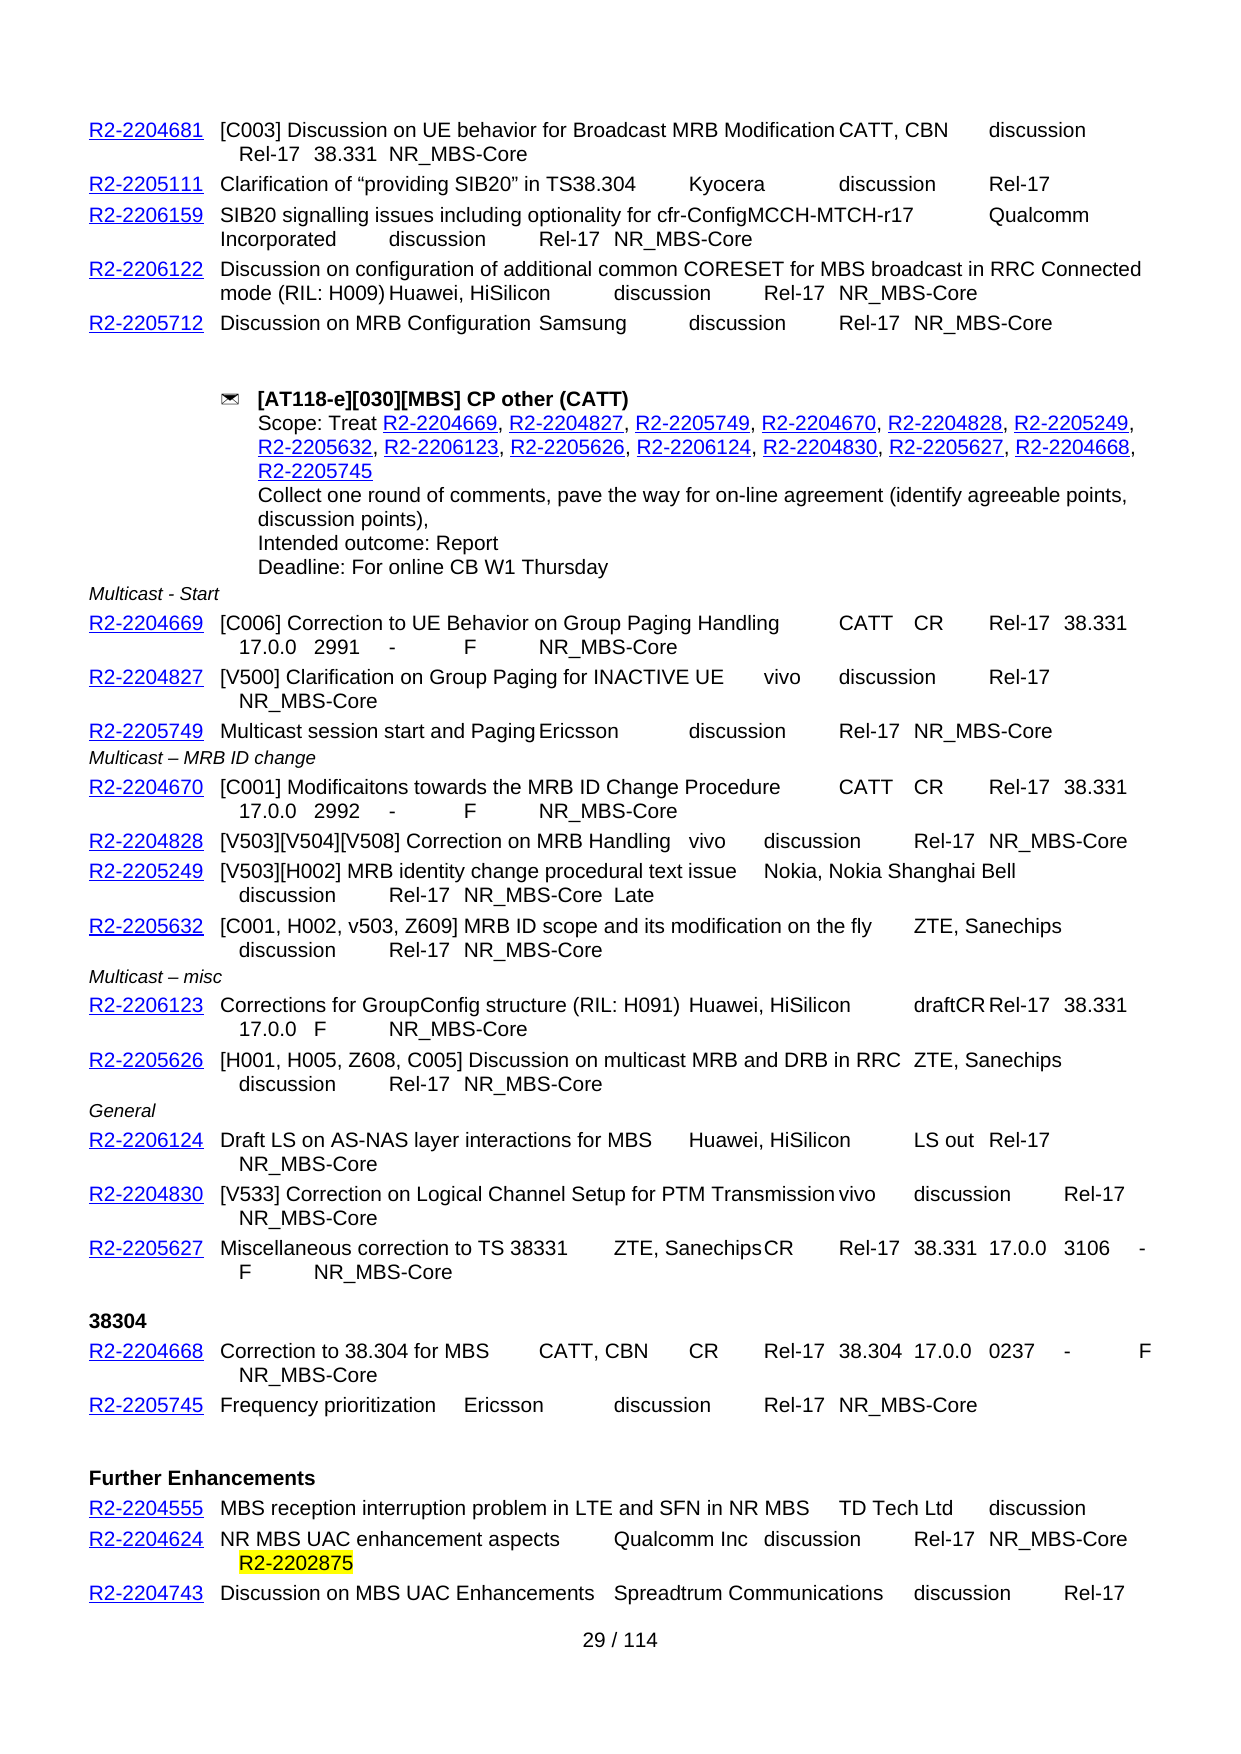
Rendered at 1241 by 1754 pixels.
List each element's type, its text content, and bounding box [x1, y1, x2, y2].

title R2-2206124 Draft LS on AS-NAS layer interactions for MBS Huawei, HiSilicon LS out Rel-17 NR_MBS-Core [89, 1127, 1152, 1175]
title R2-2205626 [H001, H005, Z608, C005] Discussion on multicast MRB and DRB in RRC ZTE, Sanechips discussion Rel-17 NR_MBS-Core [89, 1047, 1152, 1095]
title R2-2204827 [V500] Clarification on Group Paging for INACTIVE UE vivo discussion Rel-17 NR_MBS-Core [89, 665, 1152, 713]
text Multicast – misc [89, 966, 1152, 987]
text Multicast – MRB ID change [89, 747, 1152, 769]
text General [89, 1099, 1152, 1121]
title R2-2204555 MBS reception interruption problem in LTE and SFN in NR MBS TD Tech Ltd discussion [89, 1496, 1152, 1520]
title R2-2206122 Discussion on configuration of additional common CORESET for MBS broadcast in RRC Connected mode (RIL: H009) Huawei, HiSilicon discussion Rel-17 NR_MBS-Core [89, 257, 1152, 304]
text [AT118-e][030][MBS] CP other (CATT) [220, 387, 1152, 411]
title R2-2204669 [C006] Correction to UE Behavior on Group Paging Handling CATT CR Rel-17 38.331 17.0.0 2991 - F NR_MBS-Core [89, 611, 1152, 658]
title R2-2205712 Discussion on MRB Configuration Samsung discussion Rel-17 NR_MBS-Core [89, 311, 1152, 335]
title R2-2205632 [C001, H002, v503, Z609] MRB ID scope and its modification on the fly ZTE, Sanechips discussion Rel-17 NR_MBS-Core [89, 913, 1152, 961]
title R2-2204830 [V533] Correction on Logical Channel Setup for PTM Transmission vivo discussion Rel-17 NR_MBS-Core [89, 1182, 1152, 1229]
title R2-2205749 Multicast session start and Paging Ericsson discussion Rel-17 NR_MBS-Core [89, 719, 1152, 743]
title R2-2205627 Miscellaneous correction to TS 38331 ZTE, Sanechips CR Rel-17 38.331 17.0.0 3106 - F NR_MBS-Core [89, 1236, 1152, 1284]
text Multicast - Start [89, 583, 1152, 604]
title R2-2204624 NR MBS UAC enhancement aspects Qualcomm Inc discussion Rel-17 NR_MBS-Core R2-2202875 [89, 1526, 1152, 1574]
title R2-2206123 Corrections for GroupConfig structure (RIL: H091) Huawei, HiSilicon draftCR Rel-17 38.331 17.0.0 F NR_MBS-Core [89, 993, 1152, 1041]
text Further Enhancements [89, 1466, 1152, 1490]
title R2-2205745 Frequency prioritization Ericsson discussion Rel-17 NR_MBS-Core [89, 1393, 1152, 1417]
title R2-2204828 [V503][V504][V508] Correction on MRB Handling vivo discussion Rel-17 NR_MBS-Core [89, 829, 1152, 853]
text Intended outcome: Report [220, 531, 1152, 555]
title R2-2205111 Clarification of “providing SIB20” in TS38.304 Kyocera discussion Rel-17 [89, 172, 1152, 196]
text Deadline: For online CB W1 Thursday [220, 555, 1152, 579]
title R2-2205249 [V503][H002] MRB identity change procedural text issue Nokia, Nokia Shanghai Bell discussion Rel-17 NR_MBS-Core Late [89, 859, 1152, 907]
text 38304 [89, 1309, 1152, 1333]
title R2-2204743 Discussion on MBS UAC Enhancements Spreadtrum Communications discussion Rel-17 [89, 1581, 1152, 1604]
title R2-2204670 [C001] Modificaitons towards the MRB ID Change Procedure CATT CR Rel-17 38.331 17.0.0 2992 - F NR_MBS-Core [89, 775, 1152, 823]
title R2-2204681 [C003] Discussion on UE behavior for Broadcast MRB Modification CATT, CBN discussion Rel-17 38.331 NR_MBS-Core [89, 118, 1152, 166]
title R2-2204668 Correction to 38.304 for MBS CATT, CBN CR Rel-17 38.304 17.0.0 0237 - F NR_MBS-Core [89, 1339, 1152, 1387]
text Scope: Treat R2-2204669, R2-2204827, R2-2205749, R2-2204670, R2-2204828, R2-2205249, R2-2205632, R2-2206123, R2-2205626, R2-2206124, R2-2204830, R2-2205627, R2-2204668, R2-2205745 [220, 411, 1152, 483]
text Collect one round of comments, pave the way for on-line agreement (identify agreeable points, discussion points), [220, 483, 1152, 531]
title R2-2206159 SIB20 signalling issues including optionality for cfr-ConfigMCCH-MTCH-r17 Qualcomm Incorporated discussion Rel-17 NR_MBS-Core [89, 202, 1152, 250]
